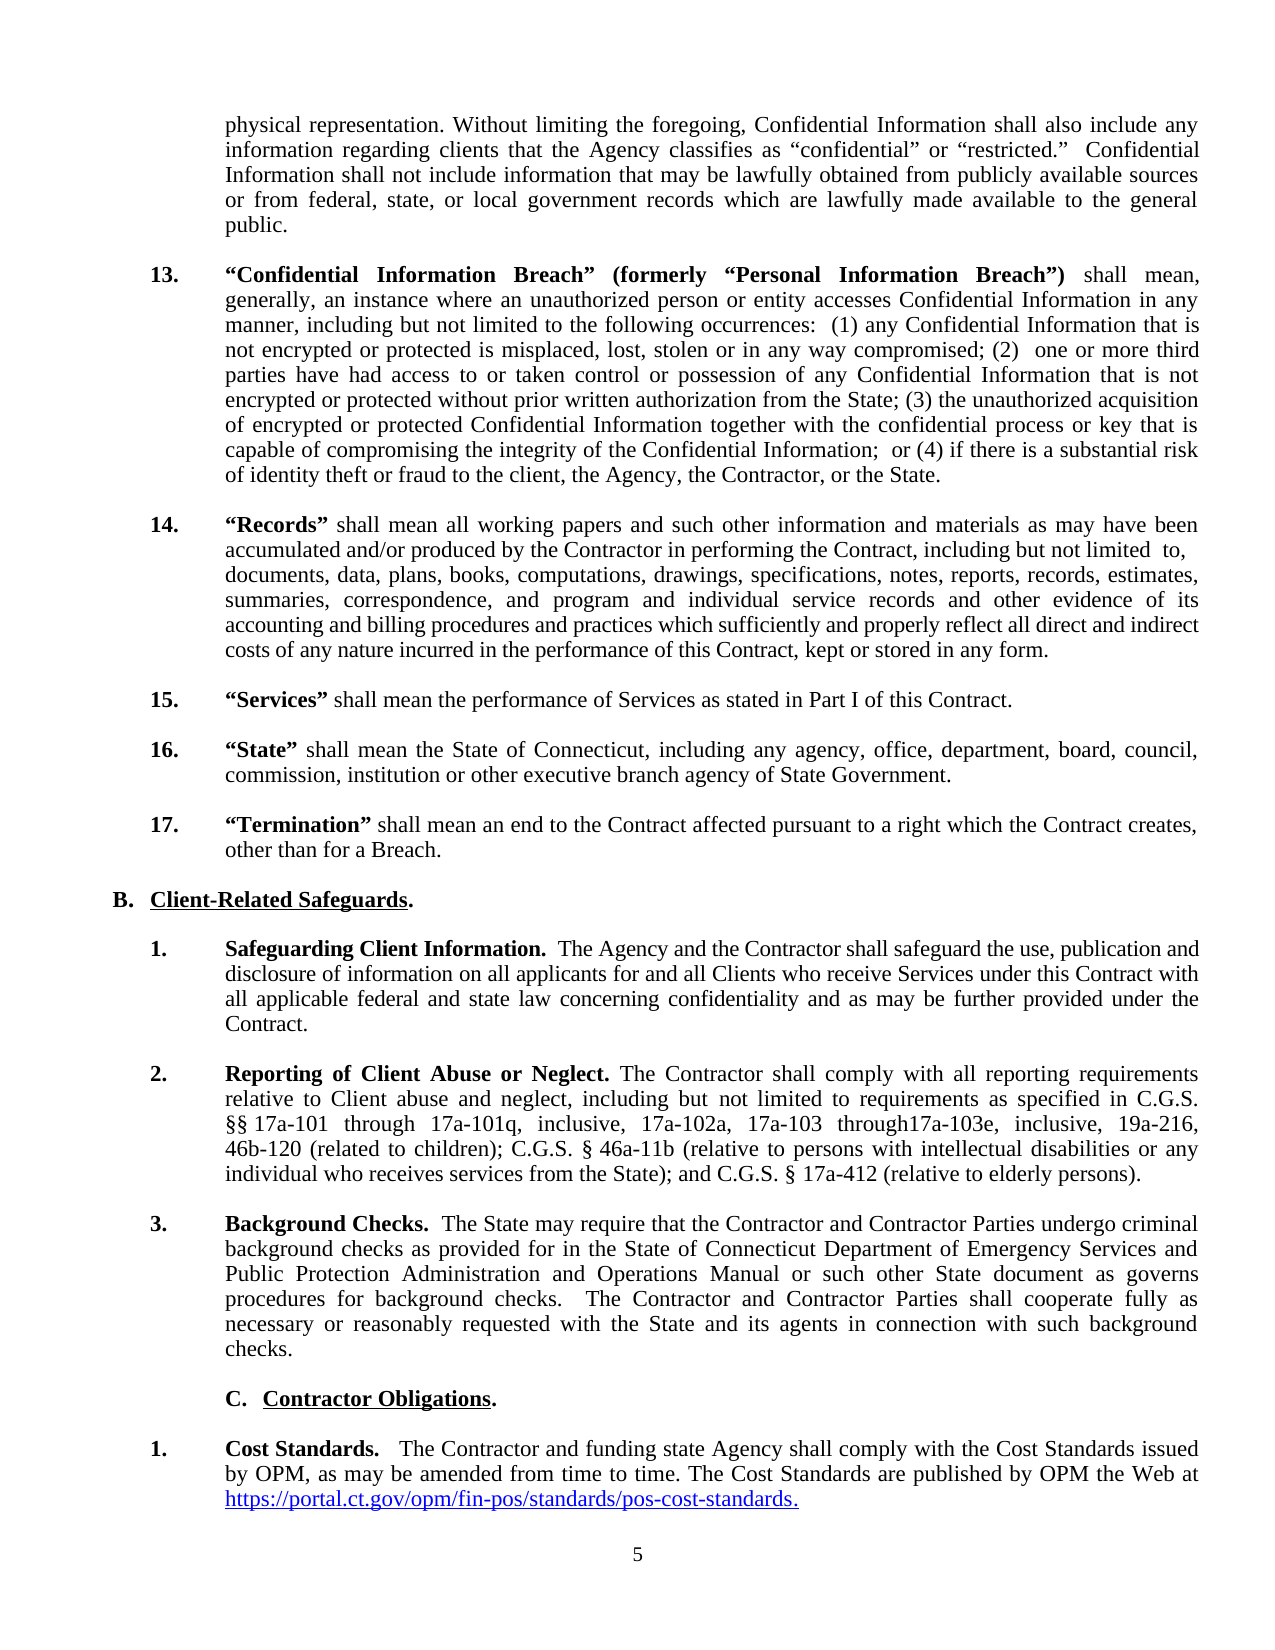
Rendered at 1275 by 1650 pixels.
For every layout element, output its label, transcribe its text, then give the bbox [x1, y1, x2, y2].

text 13. “Confidential Information Breach” (formerly “Personal Information Breach”) shall mean, generally, an instance where an unauthorized person or entity accesses Confidential Information in any manner, including but not limited to the following occurrences: (1) any Confidential Information that is not encrypted or protected is misplaced, lost, stolen or in any way compromised; (2) one or more third parties have had access to or taken control or possession of any Confidential Information that is not encrypted or protected without prior written authorization from the State; (3) the unauthorized acquisition of encrypted or protected Confidential Information together with the confidential process or key that is capable of compromising the integrity of the Confidential Information; or (4) if there is a substantial risk of identity theft or fraud to the client, the Agency, the Contractor, or the State. [75, 262, 1200, 487]
text 15. “Services” shall mean the performance of Services as stated in Part I of this Contract. [75, 687, 1200, 712]
text C. Contractor Obligations. [187, 1387, 1200, 1412]
text B. Client-Related Safeguards. [75, 887, 1200, 912]
text 1. Safeguarding Client Information. The Agency and the Contractor shall safeguard the use, publication and disclosure of information on all applicants for and all Clients who receive Services under this Contract with all applicable federal and state law concerning confidentiality and as may be further provided under the Contract. [150, 937, 1200, 1037]
text 2. Reporting of Client Abuse or Neglect. The Contractor shall comply with all reporting requirements relative to Client abuse and neglect, including but not limited to requirements as specified in C.G.S. §§ 17a-101 through 17a-101q, inclusive, 17a-102a, 17a-103 through17a-103e, inclusive, 19a-216, 46b-120 (related to children); C.G.S. § 46a-11b (relative to persons with intellectual disabilities or any individual who receives services from the State); and C.G.S. § 17a-412 (relative to elderly persons). [150, 1062, 1200, 1187]
text 16. “State” shall mean the State of Connecticut, including any agency, office, department, board, council, commission, institution or other executive branch agency of State Government. [75, 737, 1200, 787]
text 3. Background Checks. The State may require that the Contractor and Contractor Parties undergo criminal background checks as provided for in the State of Connecticut Department of Emergency Services and Public Protection Administration and Operations Manual or such other State document as governs procedures for background checks. The Contractor and Contractor Parties shall cooperate fully as necessary or reasonably requested with the State and its agents in connection with such background checks. [150, 1212, 1200, 1362]
text physical representation. Without limiting the foregoing, Confidential Information shall also include any information regarding clients that the Agency classifies as “confidential” or “restricted.” Confidential Information shall not include information that may be lawfully obtained from publicly available sources or from federal, state, or local government records which are lawfully made available to the general public. [75, 112, 1200, 237]
text 17. “Termination” shall mean an end to the Contract affected pursuant to a right which the Contract creates, other than for a Breach. [75, 812, 1200, 862]
text 1. Cost Standards. The Contractor and funding state Agency shall comply with the Cost Standards issued by OPM, as may be amended from time to time. The Cost Standards are published by OPM the Web at https://portal.ct.gov/opm/fin-pos/standards/pos-cost-standards. [75, 1437, 1200, 1512]
text 14. “Records” shall mean all working papers and such other information and materials as may have been accumulated and/or produced by the Contractor in performing the Contract, including but not limited to, documents, data, plans, books, computations, drawings, specifications, notes, reports, records, estimates, summaries, correspondence, and program and individual service records and other evidence of its accounting and billing procedures and practices which sufficiently and properly reflect all direct and indirect costs of any nature incurred in the performance of this Contract, kept or stored in any form. [75, 512, 1200, 662]
